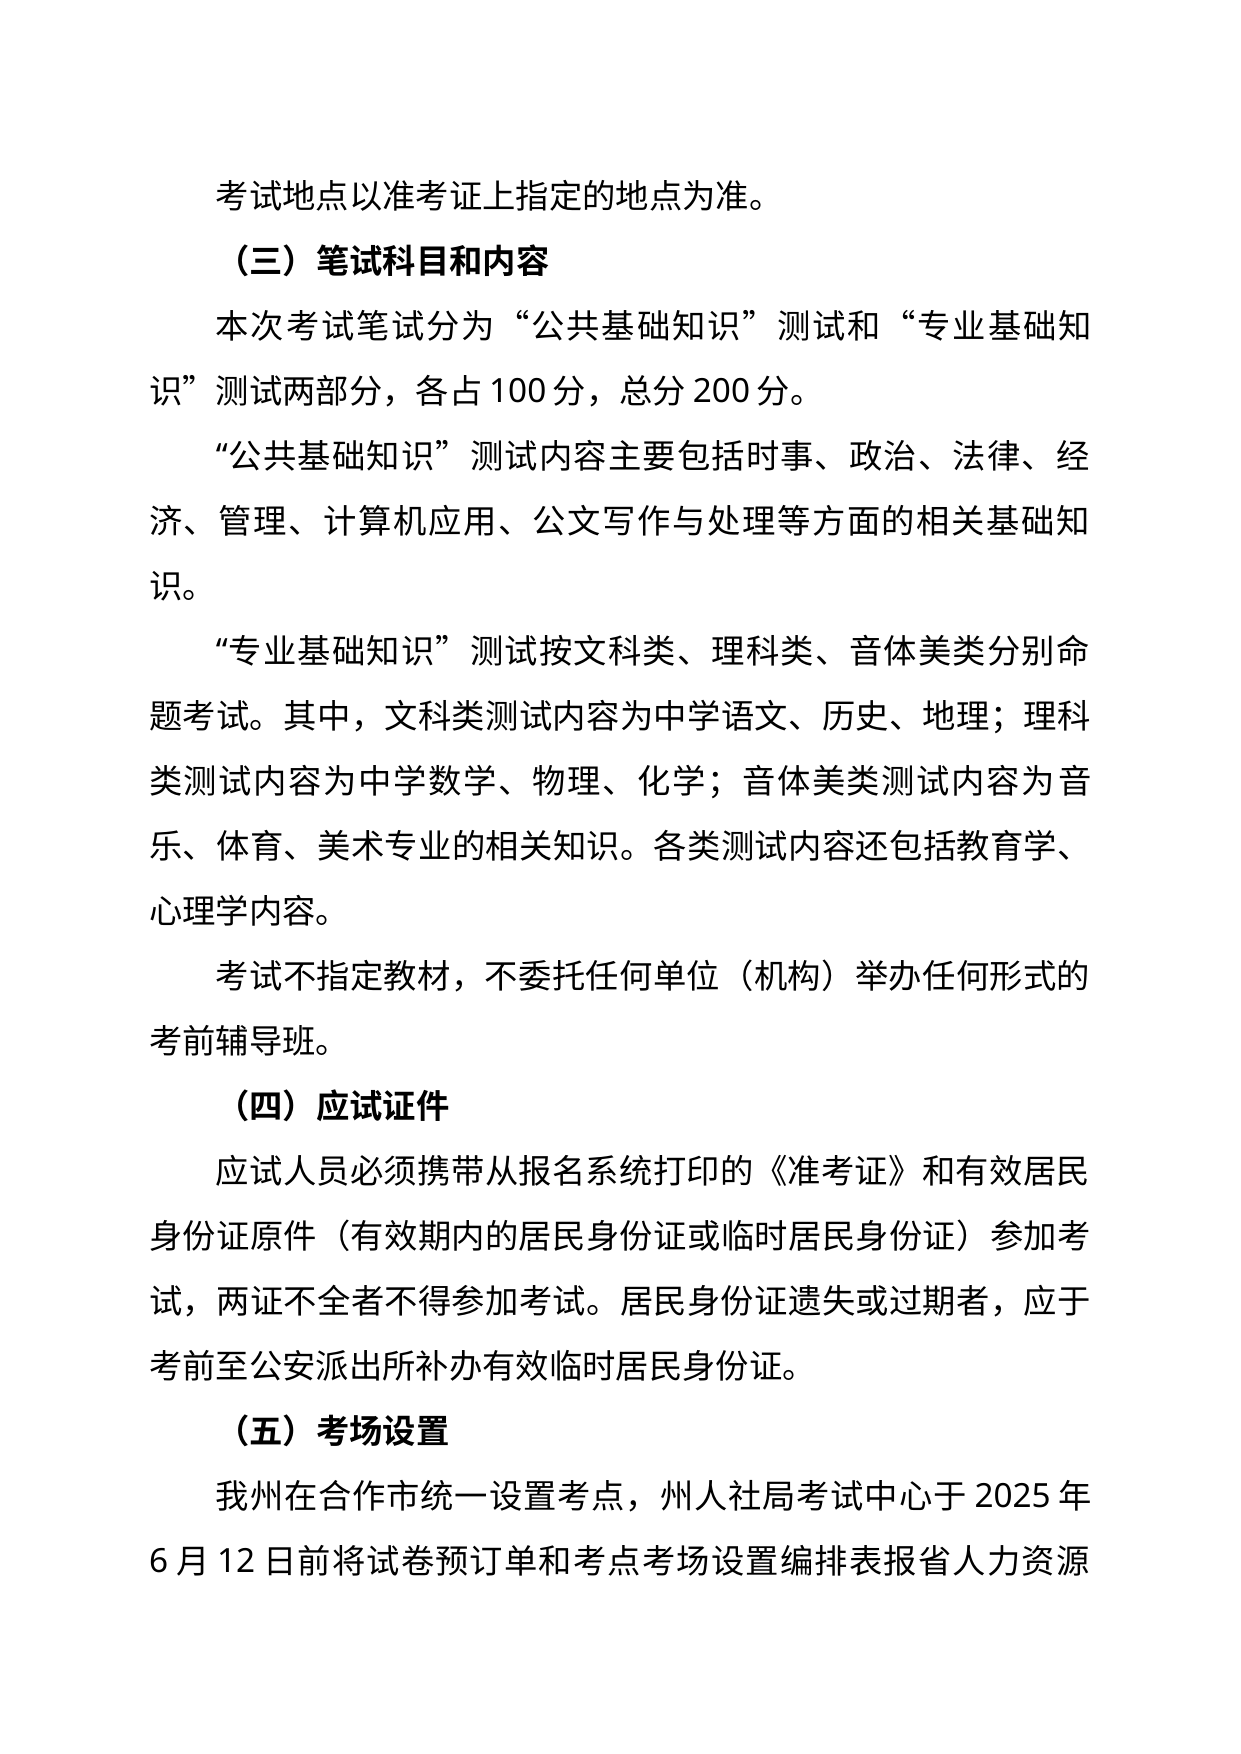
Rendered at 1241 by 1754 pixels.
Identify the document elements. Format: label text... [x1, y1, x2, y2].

text （三）笔试科目和内容 [149, 227, 1091, 292]
text “公共基础知识”测试内容主要包括时事、政治、法律、经济、管理、计算机应用、公文写作与处理等方面的相关基础知识。 [149, 422, 1091, 617]
text “专业基础知识”测试按文科类、理科类、音体美类分别命题考试。其中，文科类测试内容为中学语文、历史、地理；理科类测试内容为中学数学、物理、化学；音体美类测试内容为音乐、体育、美术专业的相关知识。各类测试内容还包括教育学、心理学内容。 [149, 617, 1091, 942]
text 应试人员必须携带从报名系统打印的《准考证》和有效居民身份证原件（有效期内的居民身份证或临时居民身份证）参加考试，两证不全者不得参加考试。居民身份证遗失或过期者，应于考前至公安派出所补办有效临时居民身份证。 [149, 1137, 1091, 1397]
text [149, 1462, 1091, 1592]
text 考试地点以准考证上指定的地点为准。 [149, 162, 1091, 227]
text （五）考场设置 [149, 1397, 1091, 1462]
text 考试不指定教材，不委托任何单位（机构）举办任何形式的考前辅导班。 [149, 942, 1091, 1072]
text 本次考试笔试分为“公共基础知识”测试和“专业基础知识”测试两部分，各占100分，总分200分。 [149, 292, 1091, 422]
text （四）应试证件 [149, 1072, 1091, 1137]
